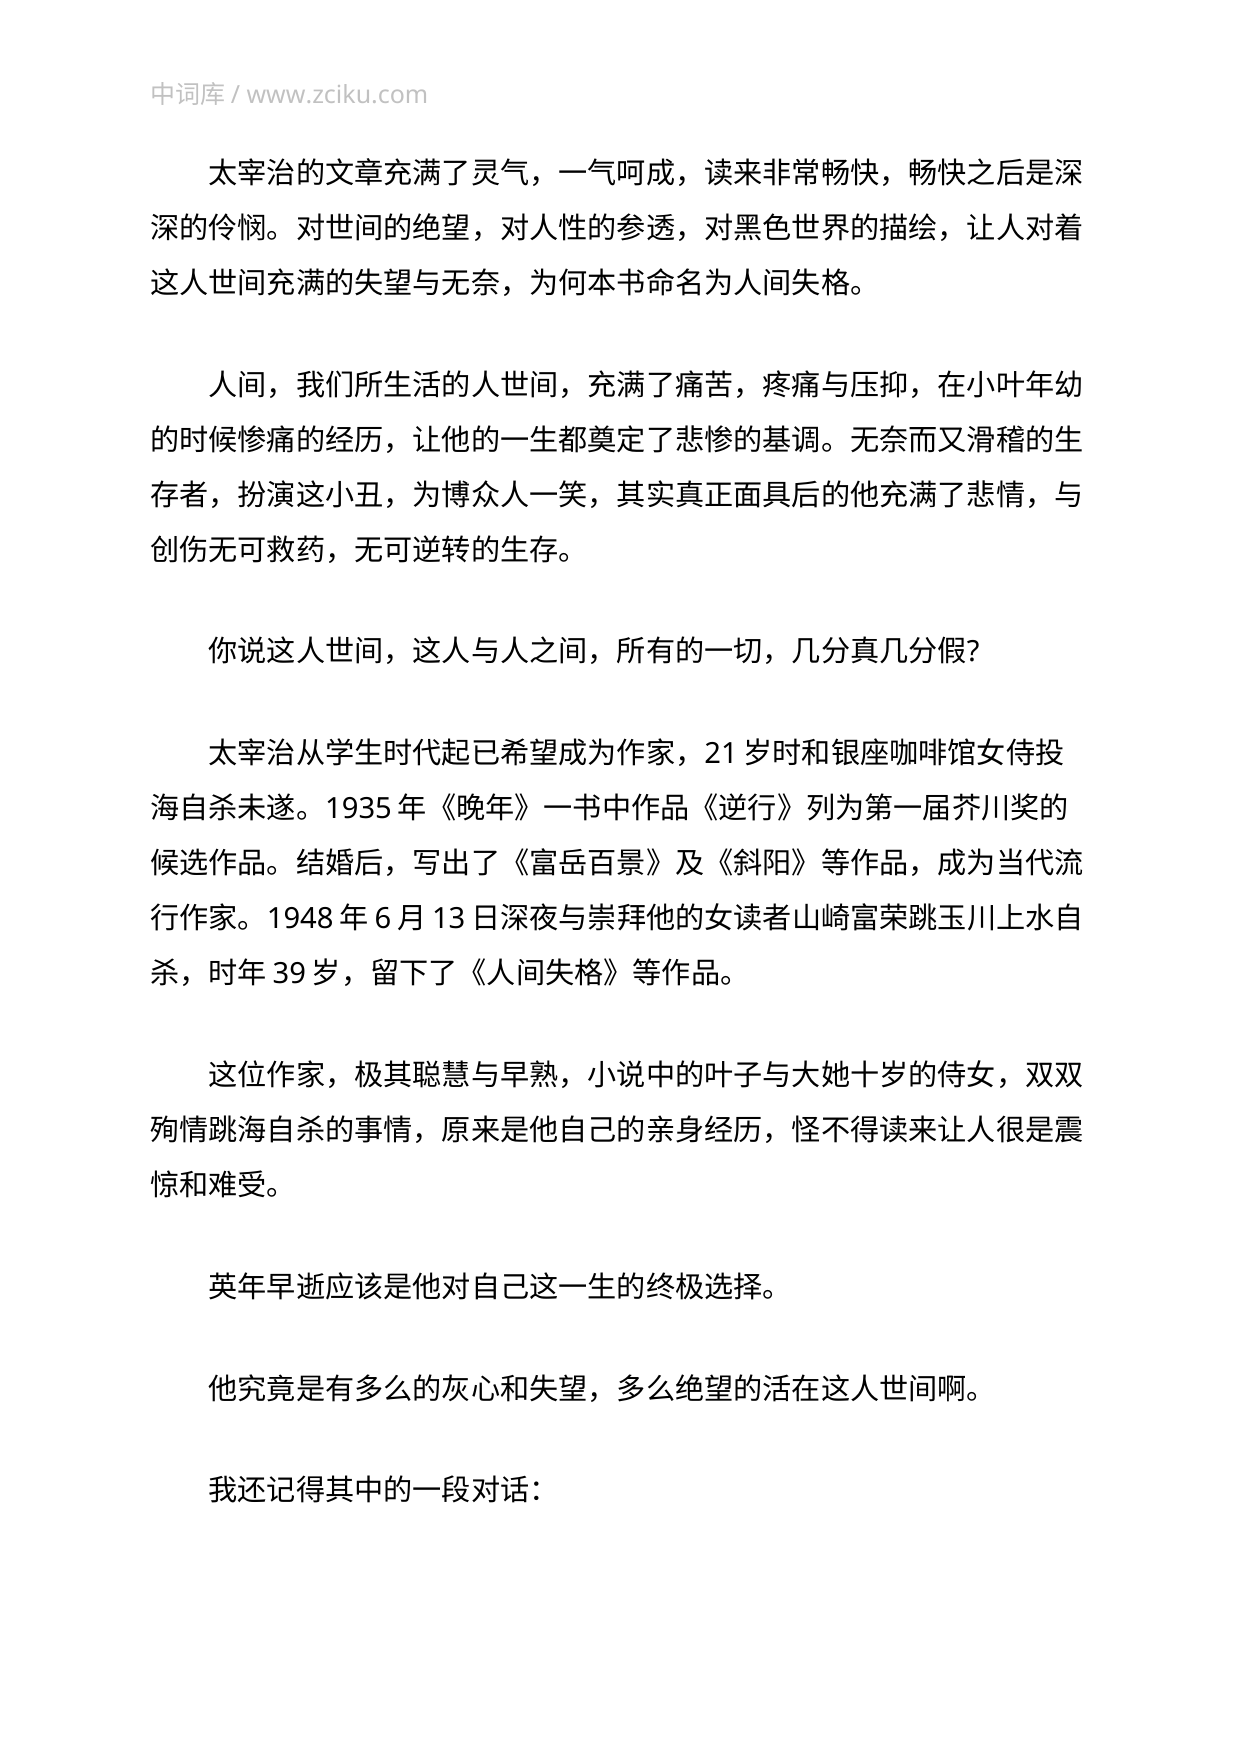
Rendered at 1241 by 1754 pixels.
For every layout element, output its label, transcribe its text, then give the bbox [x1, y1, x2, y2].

text 太宰治的文章充满了灵气，一气呵成，读来非常畅快，畅快之后是深深的伶悯。对世间的绝望，对人性的参透，对黑色世界的描绘，让人对着这人世间充满的失望与无奈，为何本书命名为人间失格。 [150, 150, 1090, 302]
text 太宰治从学生时代起已希望成为作家，21岁时和银座咖啡馆女侍投海自杀未遂。1935年《晚年》一书中作品《逆行》列为第一届芥川奖的候选作品。结婚后，写出了《富岳百景》及《斜阳》等作品，成为当代流行作家。1948年6月13日深夜与崇拜他的女读者山崎富荣跳玉川上水自杀，时年39岁，留下了《人间失格》等作品。 [150, 730, 1090, 992]
text 人间，我们所生活的人世间，充满了痛苦，疼痛与压抑，在小叶年幼的时候惨痛的经历，让他的一生都奠定了悲惨的基调。无奈而又滑稽的生存者，扮演这小丑，为博众人一笑，其实真正面具后的他充满了悲情，与创伤无可救药，无可逆转的生存。 [150, 362, 1090, 568]
text 英年早逝应该是他对自己这一生的终极选择。 [150, 1263, 1090, 1306]
text 他究竟是有多么的灰心和失望，多么绝望的活在这人世间啊。 [150, 1365, 1090, 1407]
text 这位作家，极其聪慧与早熟，小说中的叶子与大她十岁的侍女，双双殉情跳海自杀的事情，原来是他自己的亲身经历，怪不得读来让人很是震惊和难受。 [150, 1052, 1090, 1204]
text 我还记得其中的一段对话： [150, 1467, 1090, 1509]
text 你说这人世间，这人与人之间，所有的一切，几分真几分假? [150, 628, 1090, 670]
